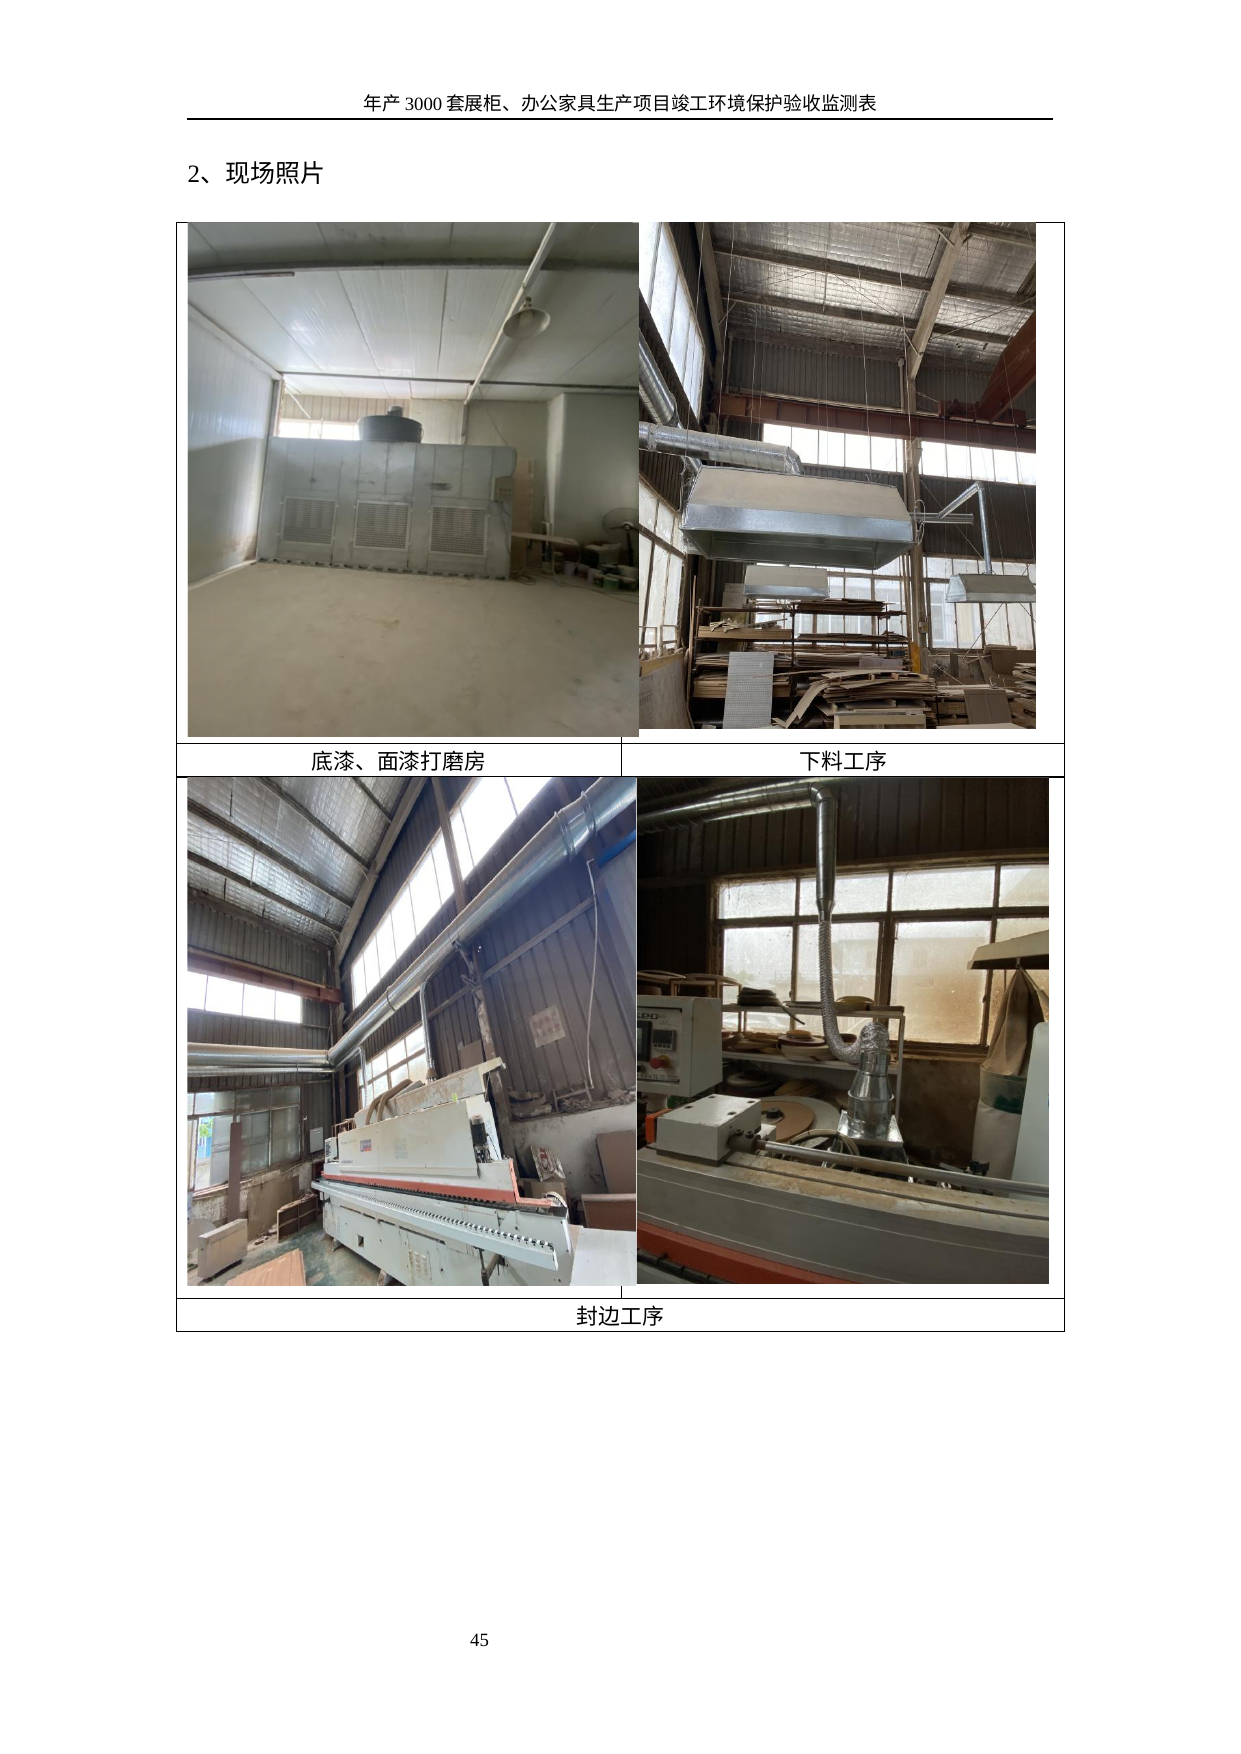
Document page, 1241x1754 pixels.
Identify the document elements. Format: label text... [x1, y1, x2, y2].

table_cell 封边工序 [177, 1299, 1064, 1331]
table_cell [177, 778, 621, 1297]
picture [188, 222, 1036, 737]
text 2、现场照片 [187, 139, 1053, 204]
table_cell 下料工序 [622, 744, 1064, 776]
picture [187, 777, 636, 1286]
table_header [622, 223, 1064, 743]
table_cell [622, 778, 1064, 1297]
table_cell 底漆、面漆打磨房 [177, 744, 621, 776]
picture [637, 778, 1049, 1284]
table_header [177, 223, 621, 743]
